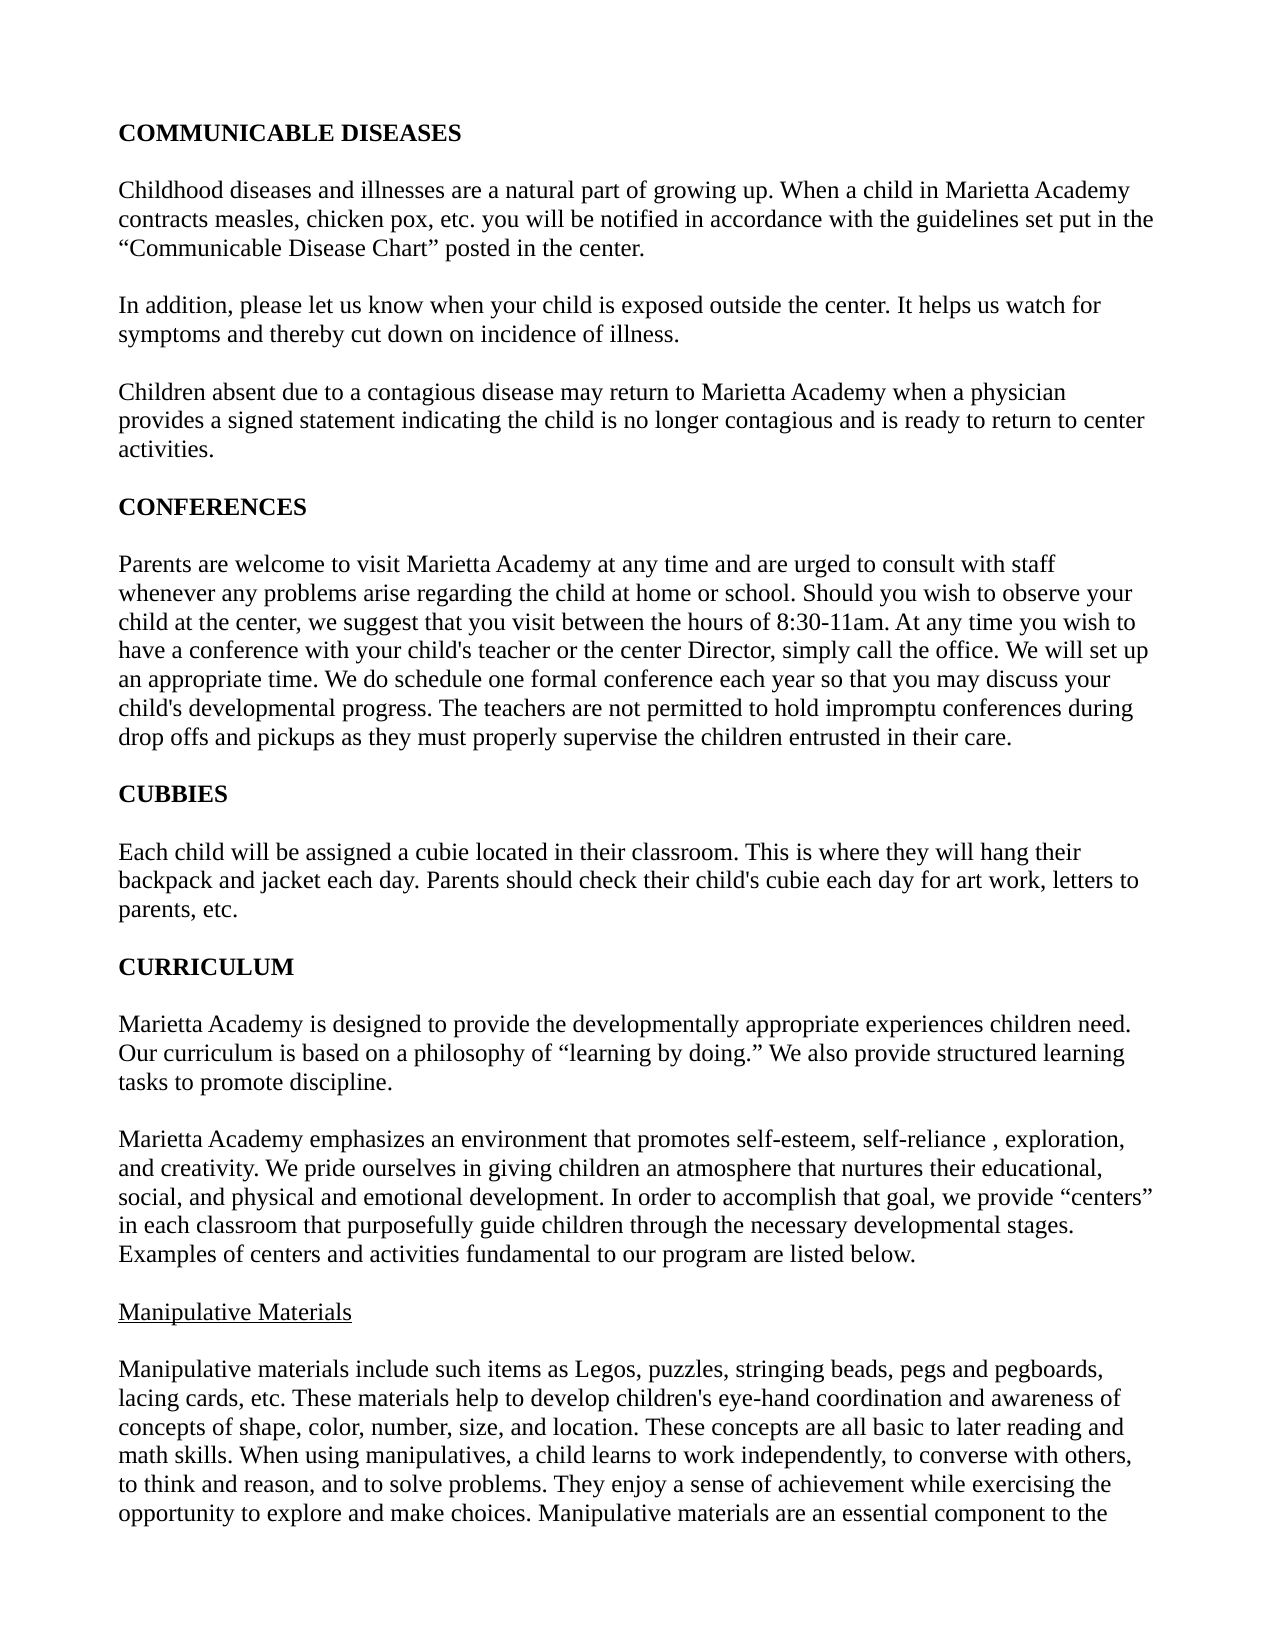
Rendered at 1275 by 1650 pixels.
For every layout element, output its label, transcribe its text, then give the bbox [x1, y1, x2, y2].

text COMMUNICABLE DISEASES [118, 118, 1157, 147]
text Childhood diseases and illnesses are a natural part of growing up. When a child in Marietta Academy contracts measles, chicken pox, etc. you will be notified in accordance with the guidelines set put in the “Communicable Disease Chart” posted in the center. [118, 176, 1157, 262]
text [118, 1354, 1157, 1527]
text Manipulative Materials [118, 1297, 1157, 1326]
text CONFERENCES [118, 492, 1157, 521]
text Parents are welcome to visit Marietta Academy at any time and are urged to consult with staff whenever any problems arise regarding the child at home or school. Should you wish to observe your child at the center, we suggest that you visit between the hours of 8:30-11am. At any time you wish to have a conference with your child's teacher or the center Director, simply call the office. We will set up an appropriate time. We do schedule one formal conference each year so that you may discuss your child's developmental progress. The teachers are not permitted to hold impromptu conferences during drop offs and pickups as they must properly supervise the children entrusted in their care. [118, 549, 1157, 751]
text CURRICULUM [118, 952, 1157, 981]
text CUBBIES [118, 779, 1157, 808]
text Children absent due to a contagious disease may return to Marietta Academy when a physician provides a signed statement indicating the child is no longer contagious and is ready to return to center activities. [118, 377, 1157, 463]
text In addition, please let us know when your child is exposed outside the center. It helps us watch for symptoms and thereby cut down on incidence of illness. [118, 291, 1157, 348]
text Marietta Academy is designed to provide the developmentally appropriate experiences children need. Our curriculum is based on a philosophy of “learning by doing.” We also provide structured learning tasks to promote discipline. [118, 1009, 1157, 1096]
text Each child will be assigned a cubie located in their classroom. This is where they will hang their backpack and jacket each day. Parents should check their child's cubie each day for art work, letters to parents, etc. [118, 837, 1157, 923]
text Marietta Academy emphasizes an environment that promotes self-esteem, self-reliance , exploration, and creativity. We pride ourselves in giving children an atmosphere that nurtures their educational, social, and physical and emotional development. In order to accomplish that goal, we provide “centers” in each classroom that purposefully guide children through the necessary developmental stages. Examples of centers and activities fundamental to our program are listed below. [118, 1124, 1157, 1268]
